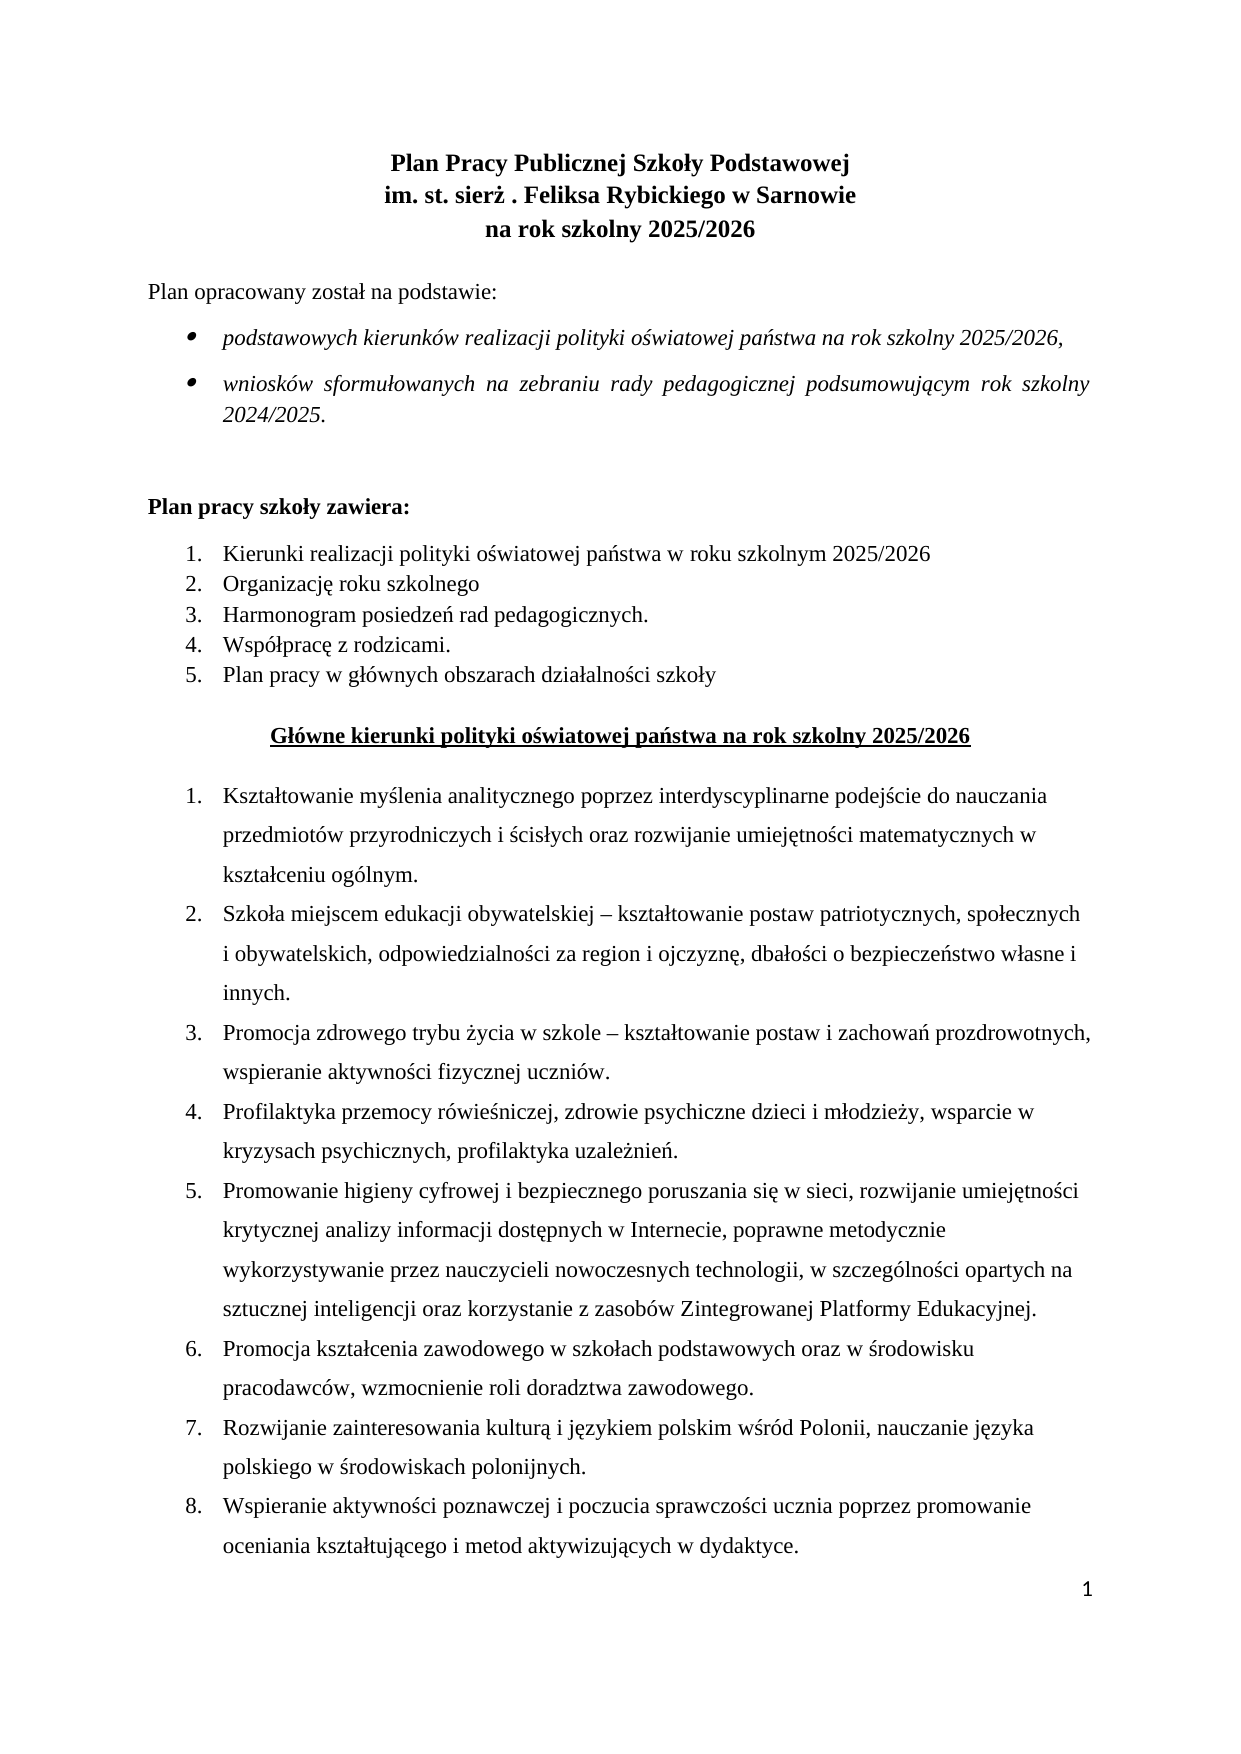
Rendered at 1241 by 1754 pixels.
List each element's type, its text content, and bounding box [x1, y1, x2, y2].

subtitle Główne kierunki polityki oświatowej państwa na rok szkolny 2025/2026 [148, 723, 1093, 749]
list Promowanie higieny cyfrowej i bezpiecznego poruszania się w sieci, rozwijanie umiejętności krytycznej analizy informacji dostępnych w Internecie, poprawne metodycznie wykorzystywanie przez nauczycieli nowoczesnych technologii, w szczególności opartych na sztucznej inteligencji oraz korzystanie z zasobów Zintegrowanej Platformy Edukacyjnej. [185, 1177, 1093, 1322]
list Kształtowanie myślenia analitycznego poprzez interdyscyplinarne podejście do nauczania przedmiotów przyrodniczych i ścisłych oraz rozwijanie umiejętności matematycznych w kształceniu ogólnym. [185, 782, 1093, 887]
title Plan Pracy Publicznej Szkoły Podstawowej [148, 148, 1093, 176]
list Wspieranie aktywności poznawczej i poczucia sprawczości ucznia poprzez promowanie oceniania kształtującego i metod aktywizujących w dydaktyce. [185, 1493, 1093, 1558]
title im. st. sierż . Feliksa Rybickiego w Sarnowie [148, 181, 1093, 209]
list Szkoła miejscem edukacji obywatelskiej – kształtowanie postaw patriotycznych, społecznych i obywatelskich, odpowiedzialności za region i ojczyznę, dbałości o bezpieczeństwo własne i innych. [185, 900, 1093, 1006]
list Współpracę z rodzicami. [185, 631, 1093, 657]
list Promocja zdrowego trybu życia w szkole – kształtowanie postaw i zachowań prozdrowotnych, wspieranie aktywności fizycznej uczniów. [185, 1019, 1093, 1085]
text Plan pracy szkoły zawiera: [148, 493, 1093, 520]
list wniosków sformułowanych na zebraniu rady pedagogicznej podsumowującym rok szkolny 2024/2025. [185, 370, 1093, 427]
list Plan pracy w głównych obszarach działalności szkoły [185, 661, 1093, 687]
title na rok szkolny 2025/2026 [148, 214, 1093, 242]
list Organizację roku szkolnego [185, 571, 1093, 597]
list Rozwijanie zainteresowania kulturą i językiem polskim wśród Polonii, nauczanie języka polskiego w środowiskach polonijnych. [185, 1414, 1093, 1479]
text Plan opracowany został na podstawie: [148, 278, 1093, 304]
list Harmonogram posiedzeń rad pedagogicznych. [185, 601, 1093, 627]
list podstawowych kierunków realizacji polityki oświatowej państwa na rok szkolny 2025/2026, [185, 324, 1093, 351]
list Kierunki realizacji polityki oświatowej państwa w roku szkolnym 2025/2026 [185, 540, 1093, 567]
list Promocja kształcenia zawodowego w szkołach podstawowych oraz w środowisku pracodawców, wzmocnienie roli doradztwa zawodowego. [185, 1335, 1093, 1401]
list Profilaktyka przemocy rówieśniczej, zdrowie psychiczne dzieci i młodzieży, wsparcie w kryzysach psychicznych, profilaktyka uzależnień. [185, 1098, 1093, 1164]
